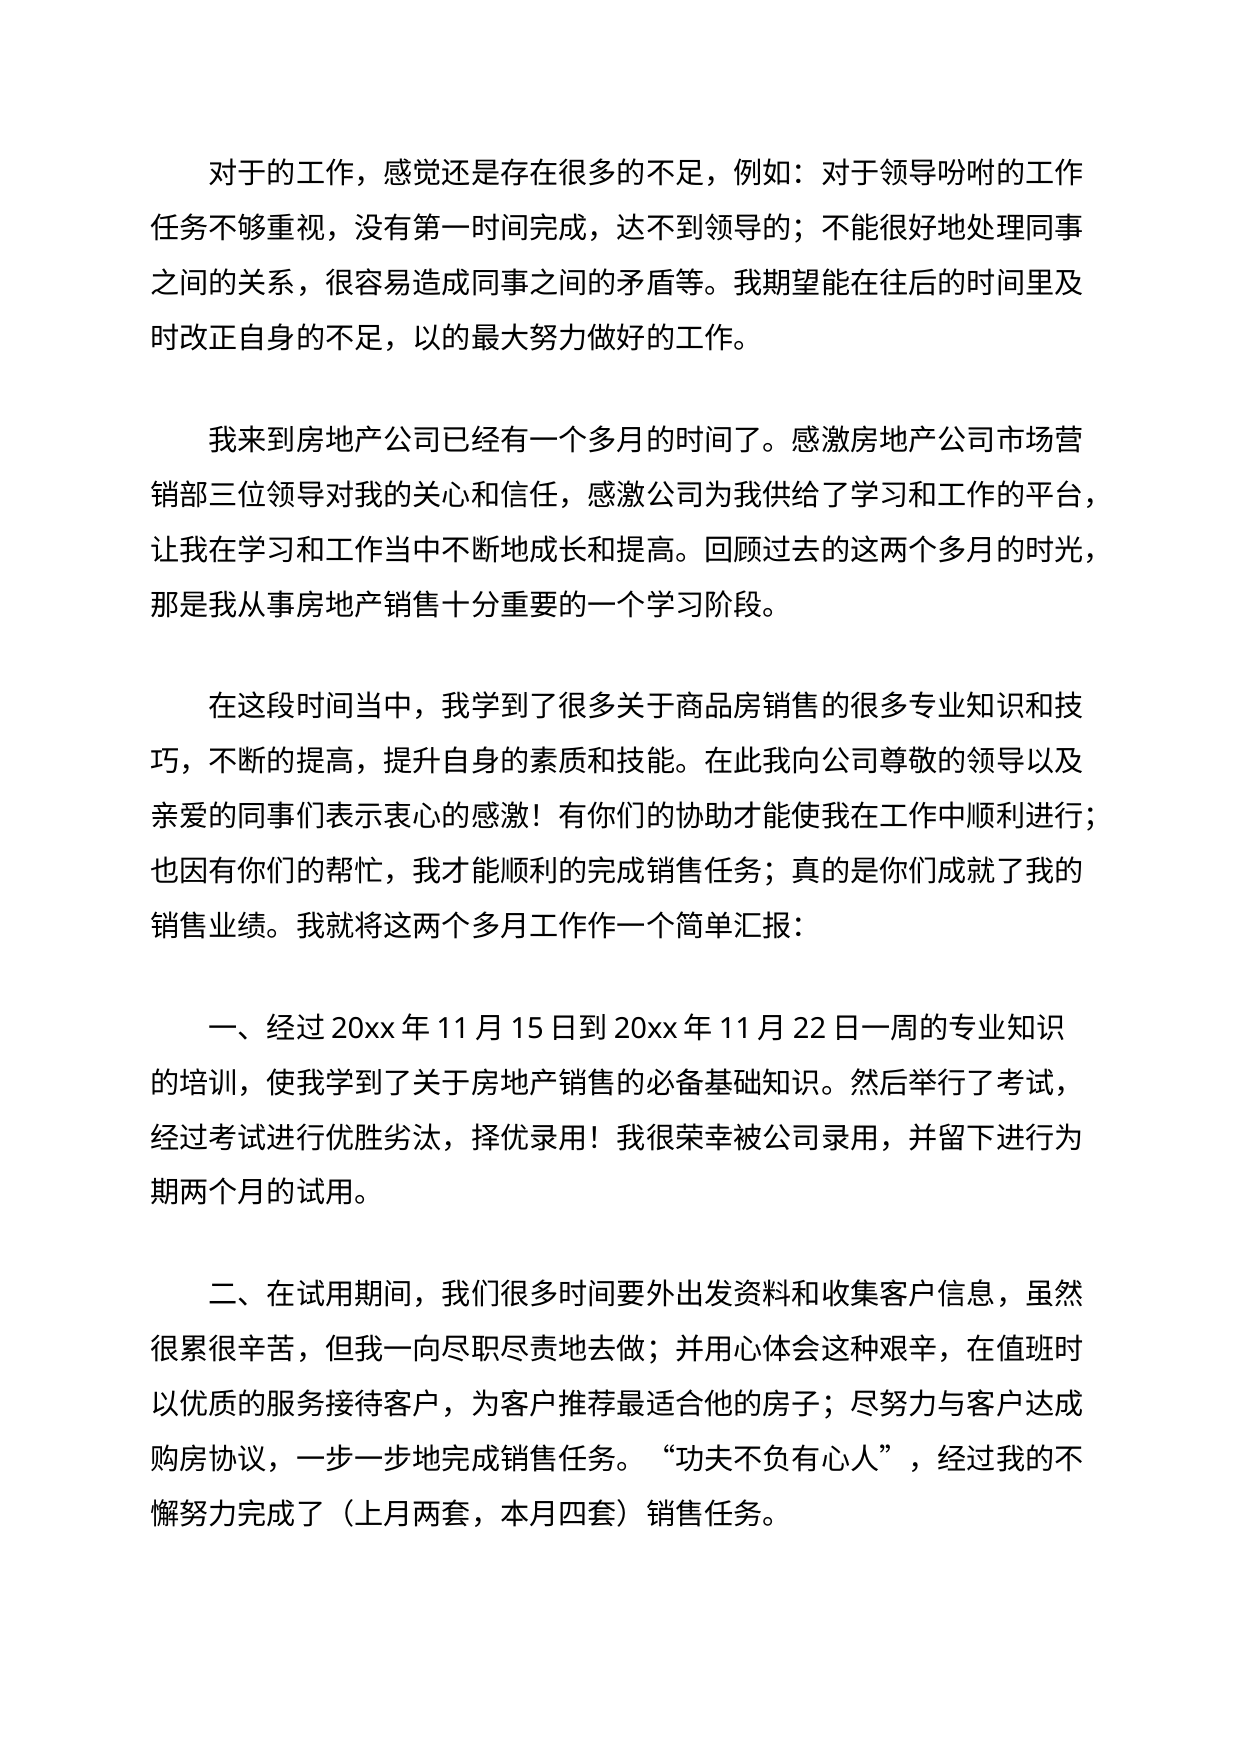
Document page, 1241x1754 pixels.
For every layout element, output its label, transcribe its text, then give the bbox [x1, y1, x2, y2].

text 我来到房地产公司已经有一个多月的时间了。感激房地产公司市场营销部三位领导对我的关心和信任，感激公司为我供给了学习和工作的平台，让我在学习和工作当中不断地成长和提高。回顾过去的这两个多月的时光，那是我从事房地产销售十分重要的一个学习阶段。 [150, 416, 1090, 623]
text 对于的工作，感觉还是存在很多的不足，例如：对于领导吩咐的工作任务不够重视，没有第一时间完成，达不到领导的；不能很好地处理同事之间的关系，很容易造成同事之间的矛盾等。我期望能在往后的时间里及时改正自身的不足，以的最大努力做好的工作。 [150, 150, 1090, 357]
text 二、在试用期间，我们很多时间要外出发资料和收集客户信息，虽然很累很辛苦，但我一向尽职尽责地去做；并用心体会这种艰辛，在值班时以优质的服务接待客户，为客户推荐最适合他的房子；尽努力与客户达成购房协议，一步一步地完成销售任务。“功夫不负有心人”，经过我的不懈努力完成了（上月两套，本月四套）销售任务。 [150, 1271, 1090, 1533]
text 一、经过20xx年11月15日到20xx年11月22日一周的专业知识的培训，使我学到了关于房地产销售的必备基础知识。然后举行了考试，经过考试进行优胜劣汰，择优录用！我很荣幸被公司录用，并留下进行为期两个月的试用。 [150, 1004, 1090, 1211]
text 在这段时间当中，我学到了很多关于商品房销售的很多专业知识和技巧，不断的提高，提升自身的素质和技能。在此我向公司尊敬的领导以及亲爱的同事们表示衷心的感激！有你们的协助才能使我在工作中顺利进行；也因有你们的帮忙，我才能顺利的完成销售任务；真的是你们成就了我的销售业绩。我就将这两个多月工作作一个简单汇报： [150, 683, 1090, 945]
